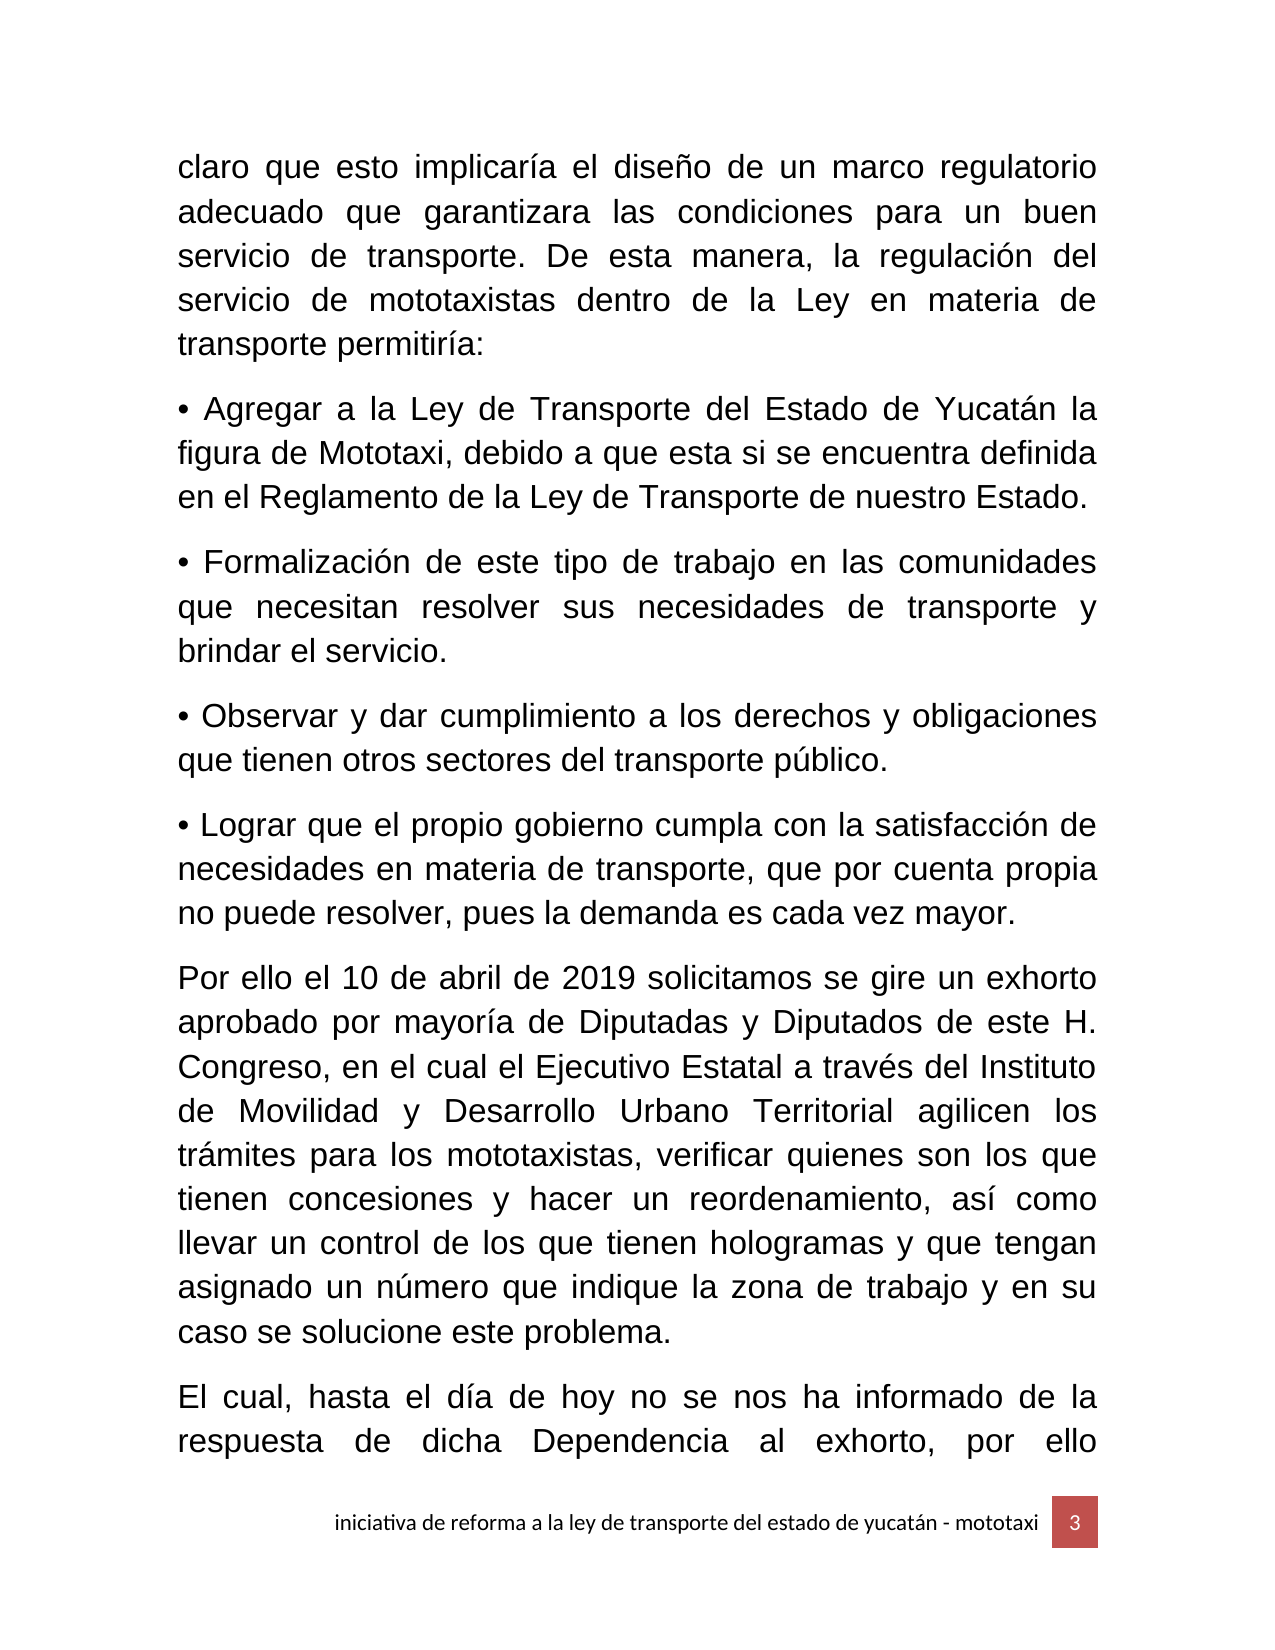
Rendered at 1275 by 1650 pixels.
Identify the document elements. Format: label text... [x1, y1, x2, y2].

text • Agregar a la Ley de Transporte del Estado de Yucatán la figura de Mototaxi, debido a que esta si se encuentra definida en el Reglamento de la Ley de Transporte de nuestro Estado. [177, 389, 1098, 516]
text • Observar y dar cumplimiento a los derechos y obligaciones que tienen otros sectores del transporte público. [177, 696, 1098, 778]
text • Formalización de este tipo de trabajo en las comunidades que necesitan resolver sus necesidades de transporte y brindar el servicio. [177, 543, 1098, 669]
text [177, 148, 1098, 363]
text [177, 1377, 1098, 1459]
text Por ello el 10 de abril de 2019 solicitamos se gire un exhorto aprobado por mayoría de Diputadas y Diputados de este H. Congreso, en el cual el Ejecutivo Estatal a través del Instituto de Movilidad y Desarrollo Urbano Territorial agilicen los trámites para los mototaxistas, verificar quienes son los que tienen concesiones y hacer un reordenamiento, así como llevar un control de los que tienen hologramas y que tengan asignado un número que indique la zona de trabajo y en su caso se solucione este problema. [177, 958, 1098, 1350]
text • Lograr que el propio gobierno cumpla con la satisfacción de necesidades en materia de transporte, que por cuenta propia no puede resolver, pues la demanda es cada vez mayor. [177, 805, 1098, 932]
